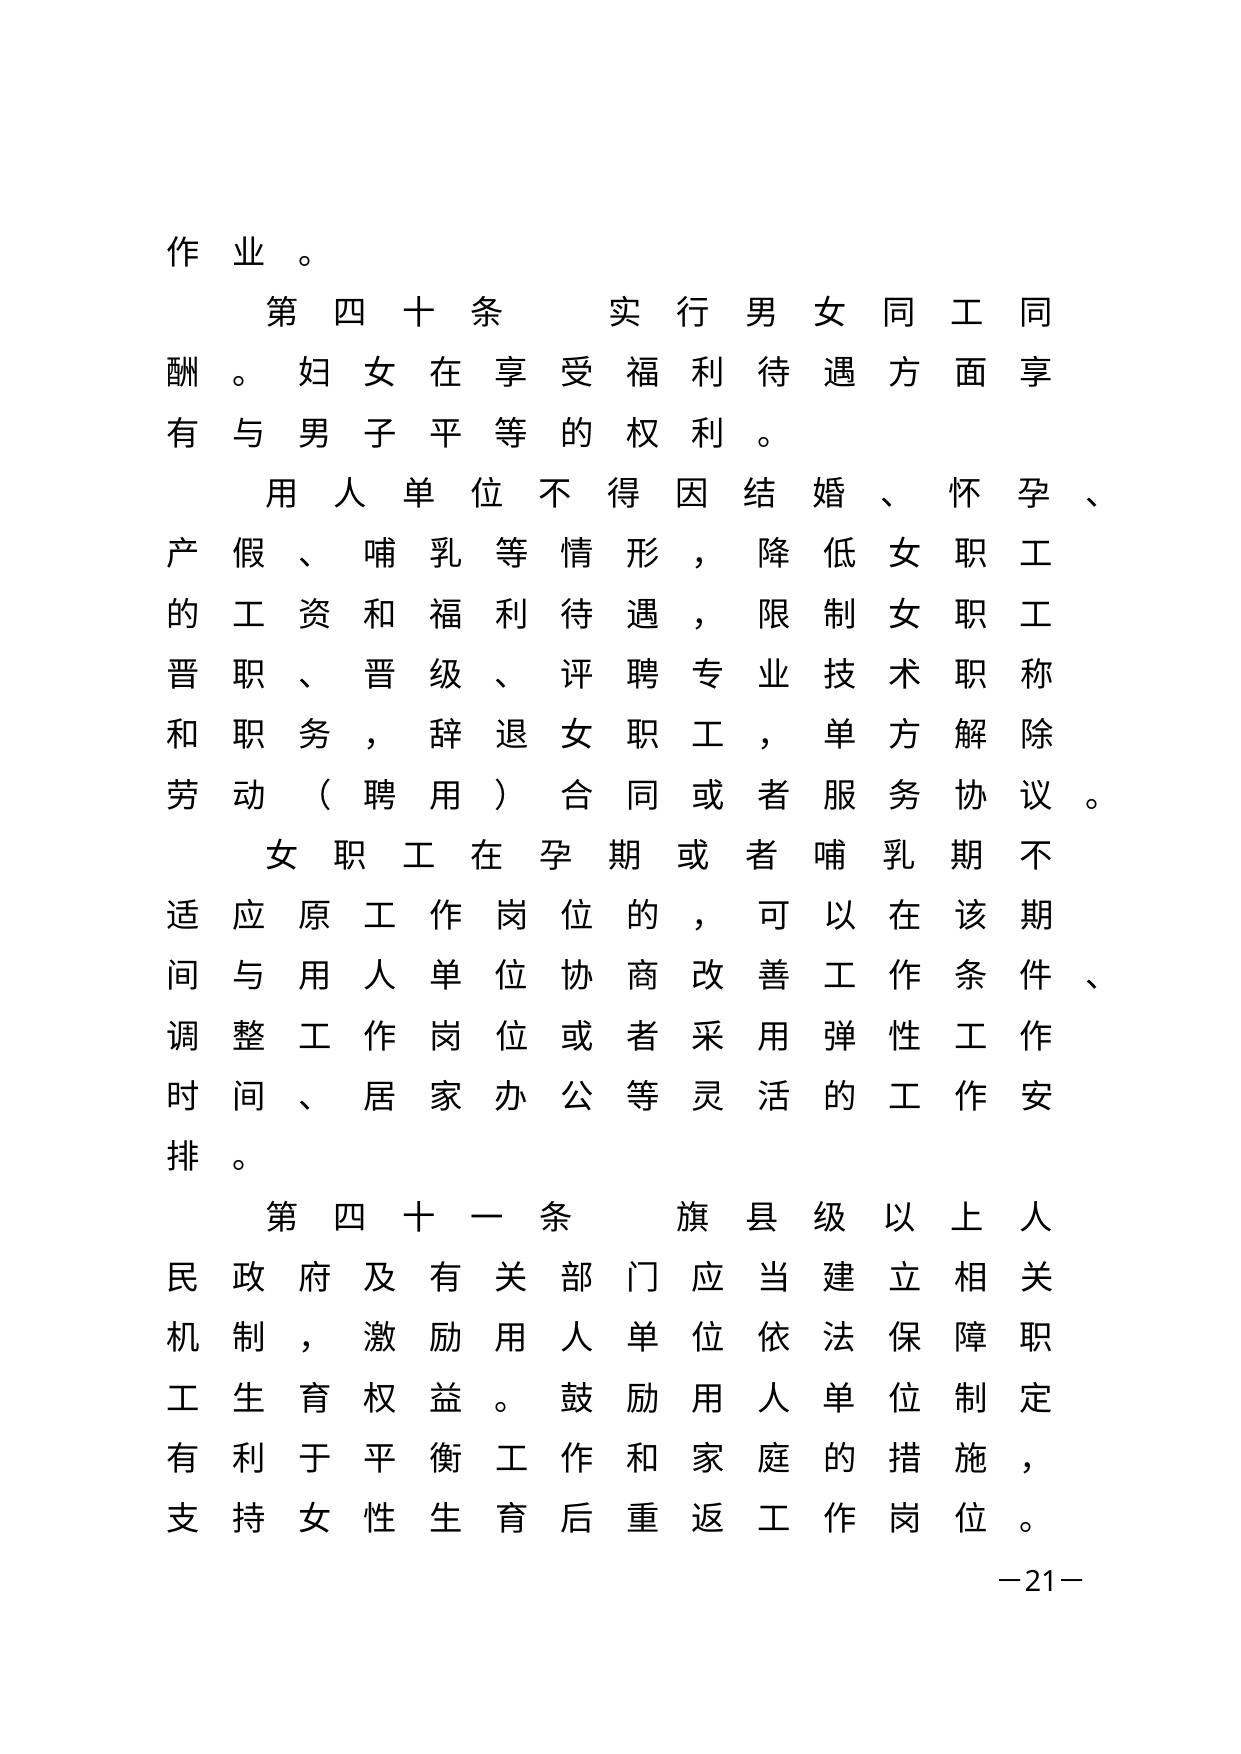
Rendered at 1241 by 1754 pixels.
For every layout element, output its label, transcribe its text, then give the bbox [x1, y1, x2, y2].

text 女职工在孕期或者哺乳期不适应原工作岗位的，可以在该期间与用人单位协商改善工作条件、调整工作岗位或者采用弹性工作时间、居家办公等灵活的工作安排。 [167, 823, 1085, 1184]
text 第四十一条 旗县级以上人民政府及有关部门应当建立相关机制，激励用人单位依法保障职工生育权益。鼓励用人单位制定有利于平衡工作和家庭的措施，支持女性生育后重返工作岗位。 [167, 1184, 1085, 1546]
text 第四十条 实行男女同工同酬。妇女在享受福利待遇方面享有与男子平等的权利。 [167, 280, 1085, 461]
text 用人单位不得因结婚、怀孕、产假、哺乳等情形，降低女职工的工资和福利待遇，限制女职工晋职、晋级、评聘专业技术职称和职务，辞退女职工，单方解除劳动（聘用）合同或者服务协议。 [167, 461, 1085, 823]
text 用人单位不得安排女职工从事国家规定的禁忌劳动作业和在经期、孕期、哺乳期禁忌的劳动作业。 [167, 219, 1085, 280]
